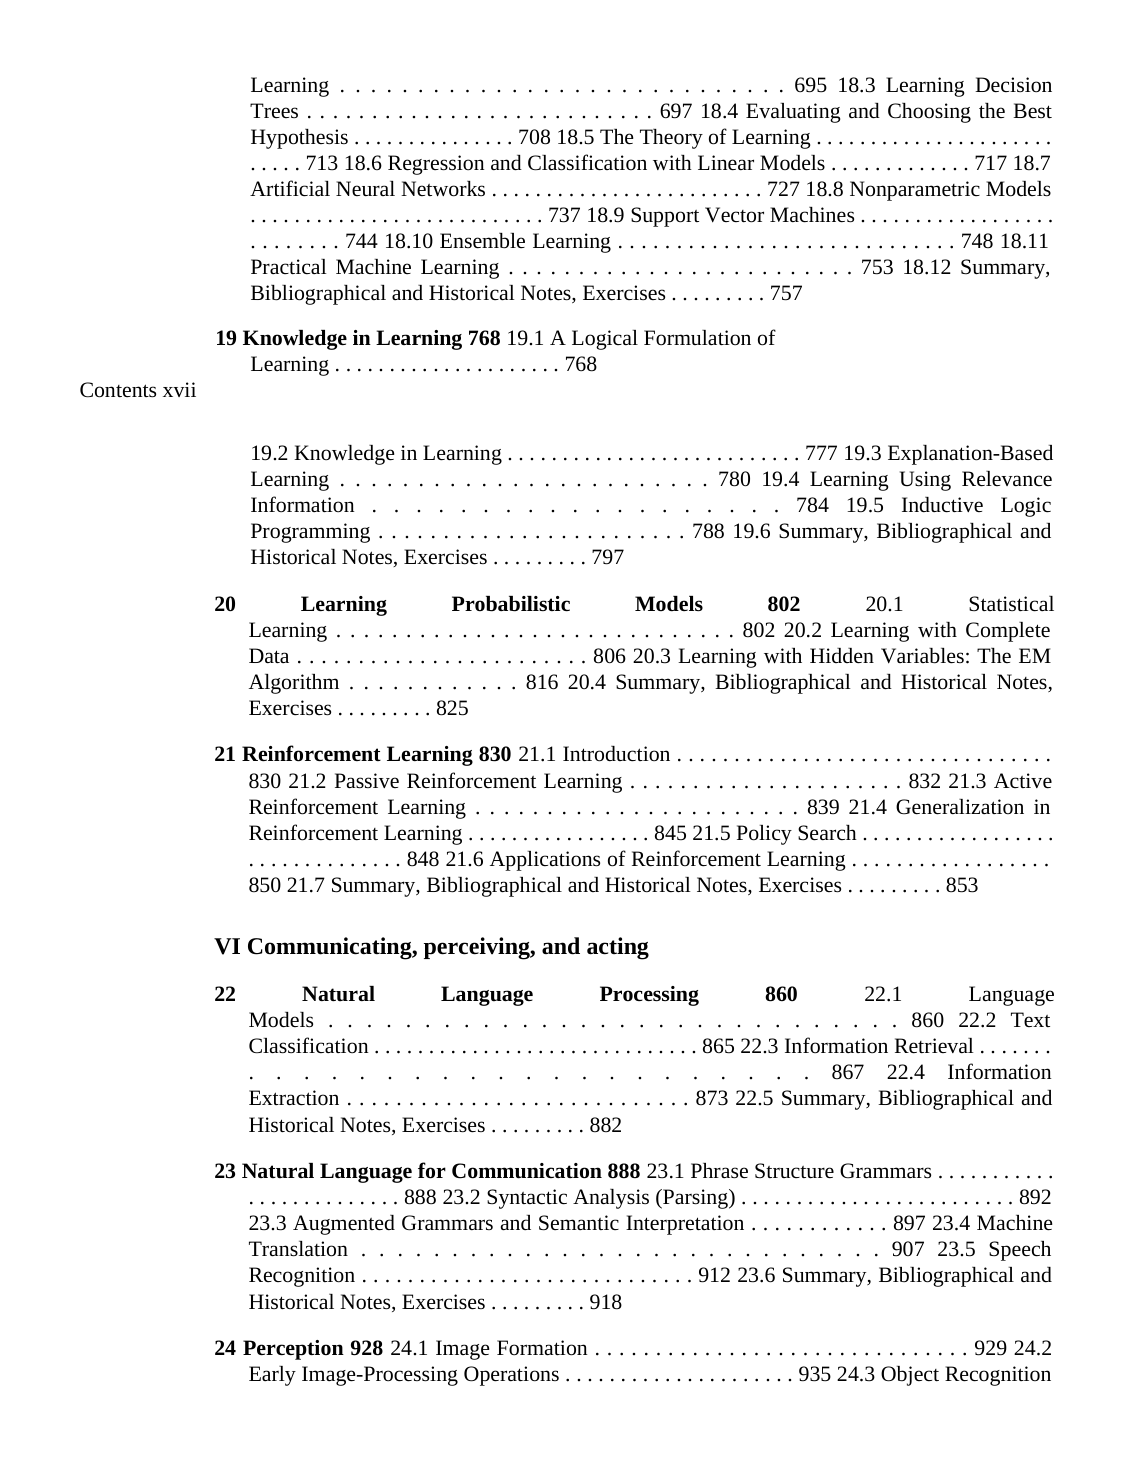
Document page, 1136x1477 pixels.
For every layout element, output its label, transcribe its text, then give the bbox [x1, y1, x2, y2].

text Contents xvii [79, 377, 1067, 402]
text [214, 1335, 1054, 1386]
text 23 Natural Language for Communication 888 23.1 Phrase Structure Grammars . . . . . . . . . . . . . . . . . . . . . . . . . 888 23.2 Syntactic Analysis (Parsing) . . . . . . . . . . . . . . . . . . . . . . . . . 892 23.3 Augmented Grammars and Semantic Interpretation . . . . . . . . . . . . 897 23.4 Machine Translation . . . . . . . . . . . . . . . . . . . . . . . . . . . . . 907 23.5 Speech Recognition . . . . . . . . . . . . . . . . . . . . . . . . . . . . . 912 23.6 Summary, Bibliographical and Historical Notes, Exercises . . . . . . . . . 918 [214, 1158, 1054, 1314]
text 19 Knowledge in Learning 768 19.1 A Logical Formulation of Learning . . . . . . . . . . . . . . . . . . . . . 768 [215, 325, 1054, 376]
text 20 Learning Probabilistic Models 802 20.1 Statistical Learning . . . . . . . . . . . . . . . . . . . . . . . . . . . . . 802 20.2 Learning with Complete Data . . . . . . . . . . . . . . . . . . . . . . . . 806 20.3 Learning with Hidden Variables: The EM Algorithm . . . . . . . . . . . . 816 20.4 Summary, Bibliographical and Historical Notes, Exercises . . . . . . . . . 825 [214, 591, 1054, 720]
text 22 Natural Language Processing 860 22.1 Language Models . . . . . . . . . . . . . . . . . . . . . . . . . . . . . . 860 22.2 Text Classification . . . . . . . . . . . . . . . . . . . . . . . . . . . . . . 865 22.3 Information Retrieval . . . . . . . . . . . . . . . . . . . . . . . . . . . . 867 22.4 Information Extraction . . . . . . . . . . . . . . . . . . . . . . . . . . . . 873 22.5 Summary, Bibliographical and Historical Notes, Exercises . . . . . . . . . 882 [214, 981, 1055, 1137]
text 19.2 Knowledge in Learning . . . . . . . . . . . . . . . . . . . . . . . . . . . 777 19.3 Explanation-Based Learning . . . . . . . . . . . . . . . . . . . . . . . . 780 19.4 Learning Using Relevance Information . . . . . . . . . . . . . . . . . . . 784 19.5 Inductive Logic Programming . . . . . . . . . . . . . . . . . . . . . . . . 788 19.6 Summary, Bibliographical and Historical Notes, Exercises . . . . . . . . . 797 [250, 439, 1054, 569]
text VI Communicating, perceiving, and acting [214, 932, 1067, 960]
text 21 Reinforcement Learning 830 21.1 Introduction . . . . . . . . . . . . . . . . . . . . . . . . . . . . . . . . . 830 21.2 Passive Reinforcement Learning . . . . . . . . . . . . . . . . . . . . . . 832 21.3 Active Reinforcement Learning . . . . . . . . . . . . . . . . . . . . . . . 839 21.4 Generalization in Reinforcement Learning . . . . . . . . . . . . . . . . . 845 21.5 Policy Search . . . . . . . . . . . . . . . . . . . . . . . . . . . . . . . . 848 21.6 Applications of Reinforcement Learning . . . . . . . . . . . . . . . . . . 850 21.7 Summary, Bibliographical and Historical Notes, Exercises . . . . . . . . . 853 [214, 741, 1055, 897]
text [215, 72, 1054, 305]
